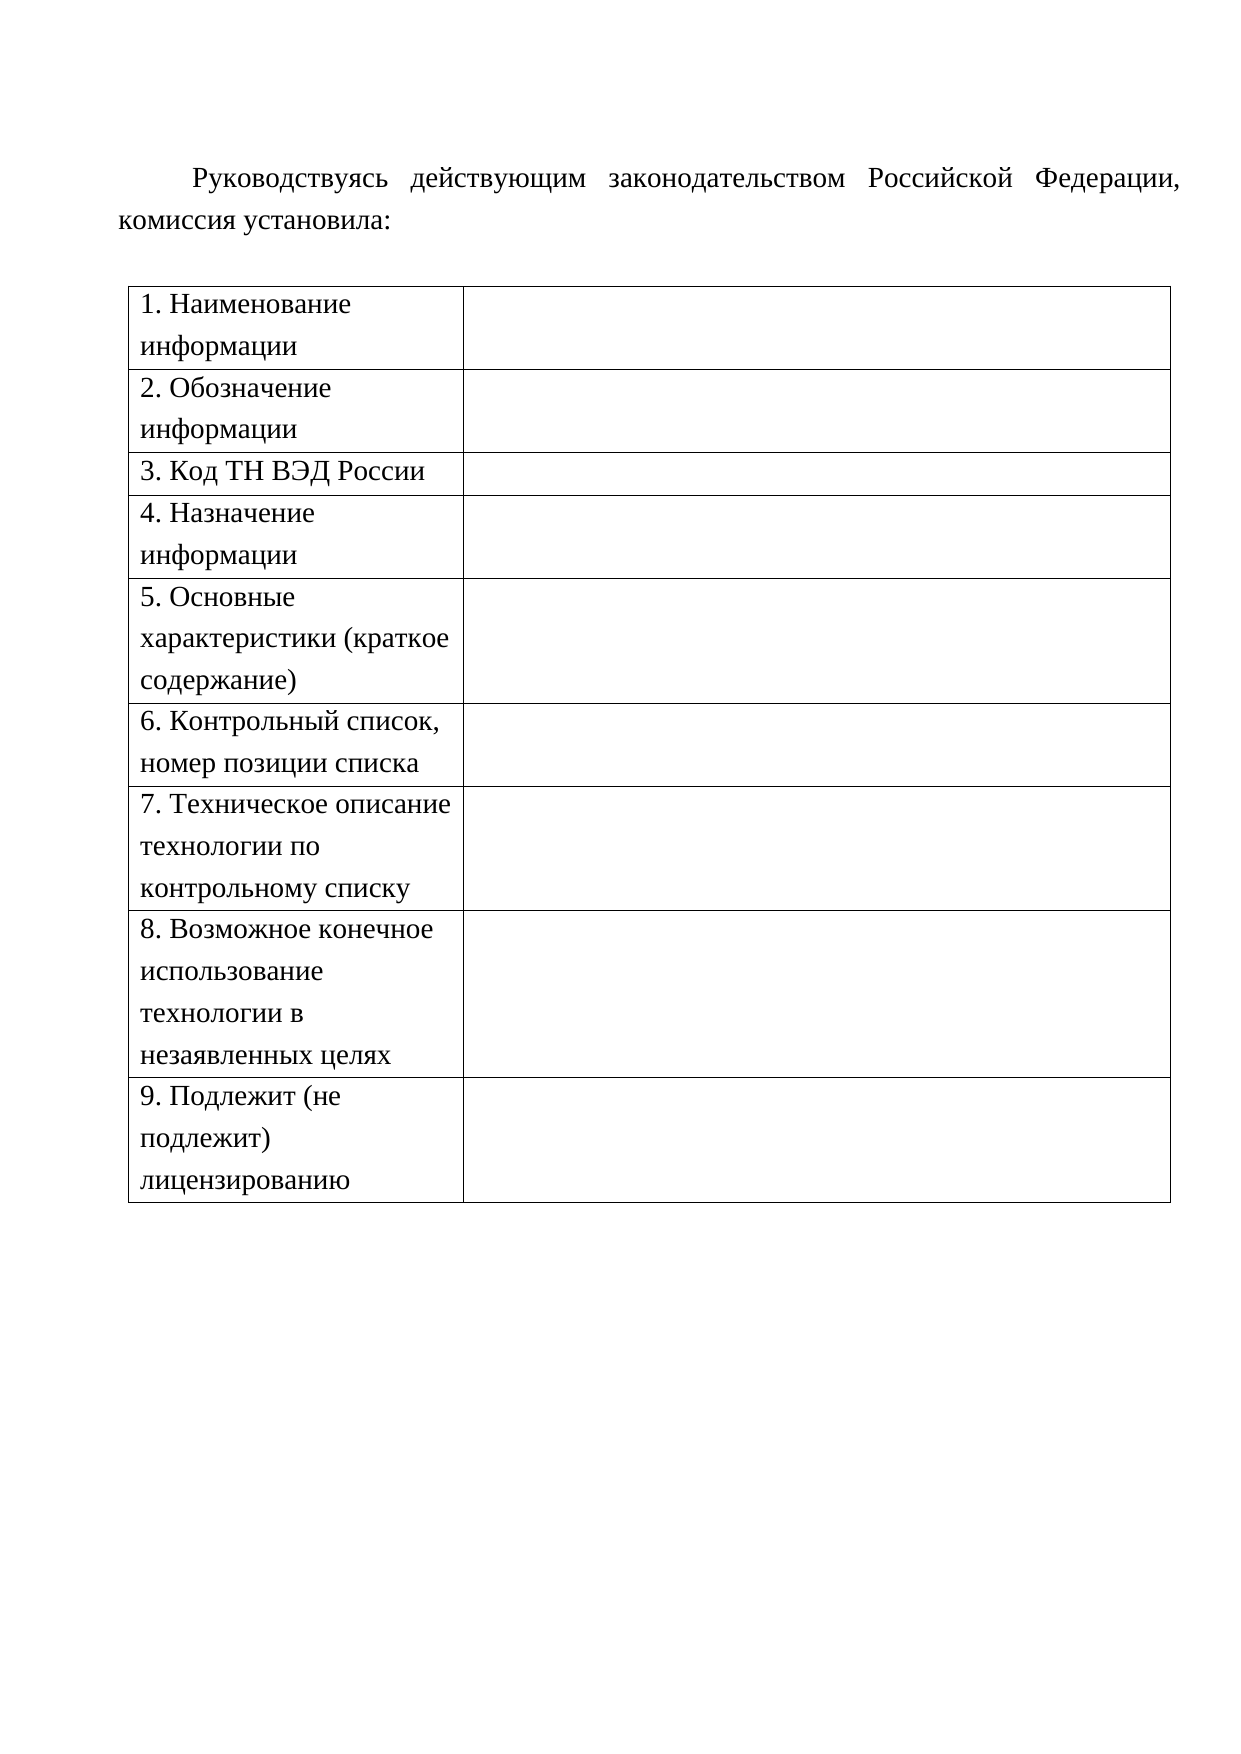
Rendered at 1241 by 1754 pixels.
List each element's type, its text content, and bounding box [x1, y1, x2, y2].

table_cell [464, 911, 1170, 1077]
table_cell 7. Техническое описание технологии по контрольному списку [129, 787, 463, 910]
table_cell [464, 496, 1170, 578]
table_cell [464, 787, 1170, 910]
table_cell [464, 370, 1170, 452]
table_cell 8. Возможное конечное использование технологии в незаявленных целях [129, 911, 463, 1077]
table_cell [464, 1078, 1170, 1202]
table_cell 4. Назначение информации [129, 496, 463, 578]
table_cell 9. Подлежит (не подлежит) лицензированию [129, 1078, 463, 1202]
table_cell 6. Контрольный список, номер позиции списка [129, 704, 463, 786]
table_cell [464, 453, 1170, 494]
table_cell [464, 579, 1170, 702]
table_cell 5. Основные характеристики (краткое содержание) [129, 579, 463, 702]
table_header [464, 287, 1170, 369]
text Руководствуясь действующим законодательством Российской Федерации, комиссия установила: [118, 160, 1181, 235]
table_cell 3. Код ТН ВЭД России [129, 453, 463, 494]
table_cell [464, 704, 1170, 786]
table_header 1. Наименование информации [129, 287, 463, 369]
table_cell 2. Обозначение информации [129, 370, 463, 452]
